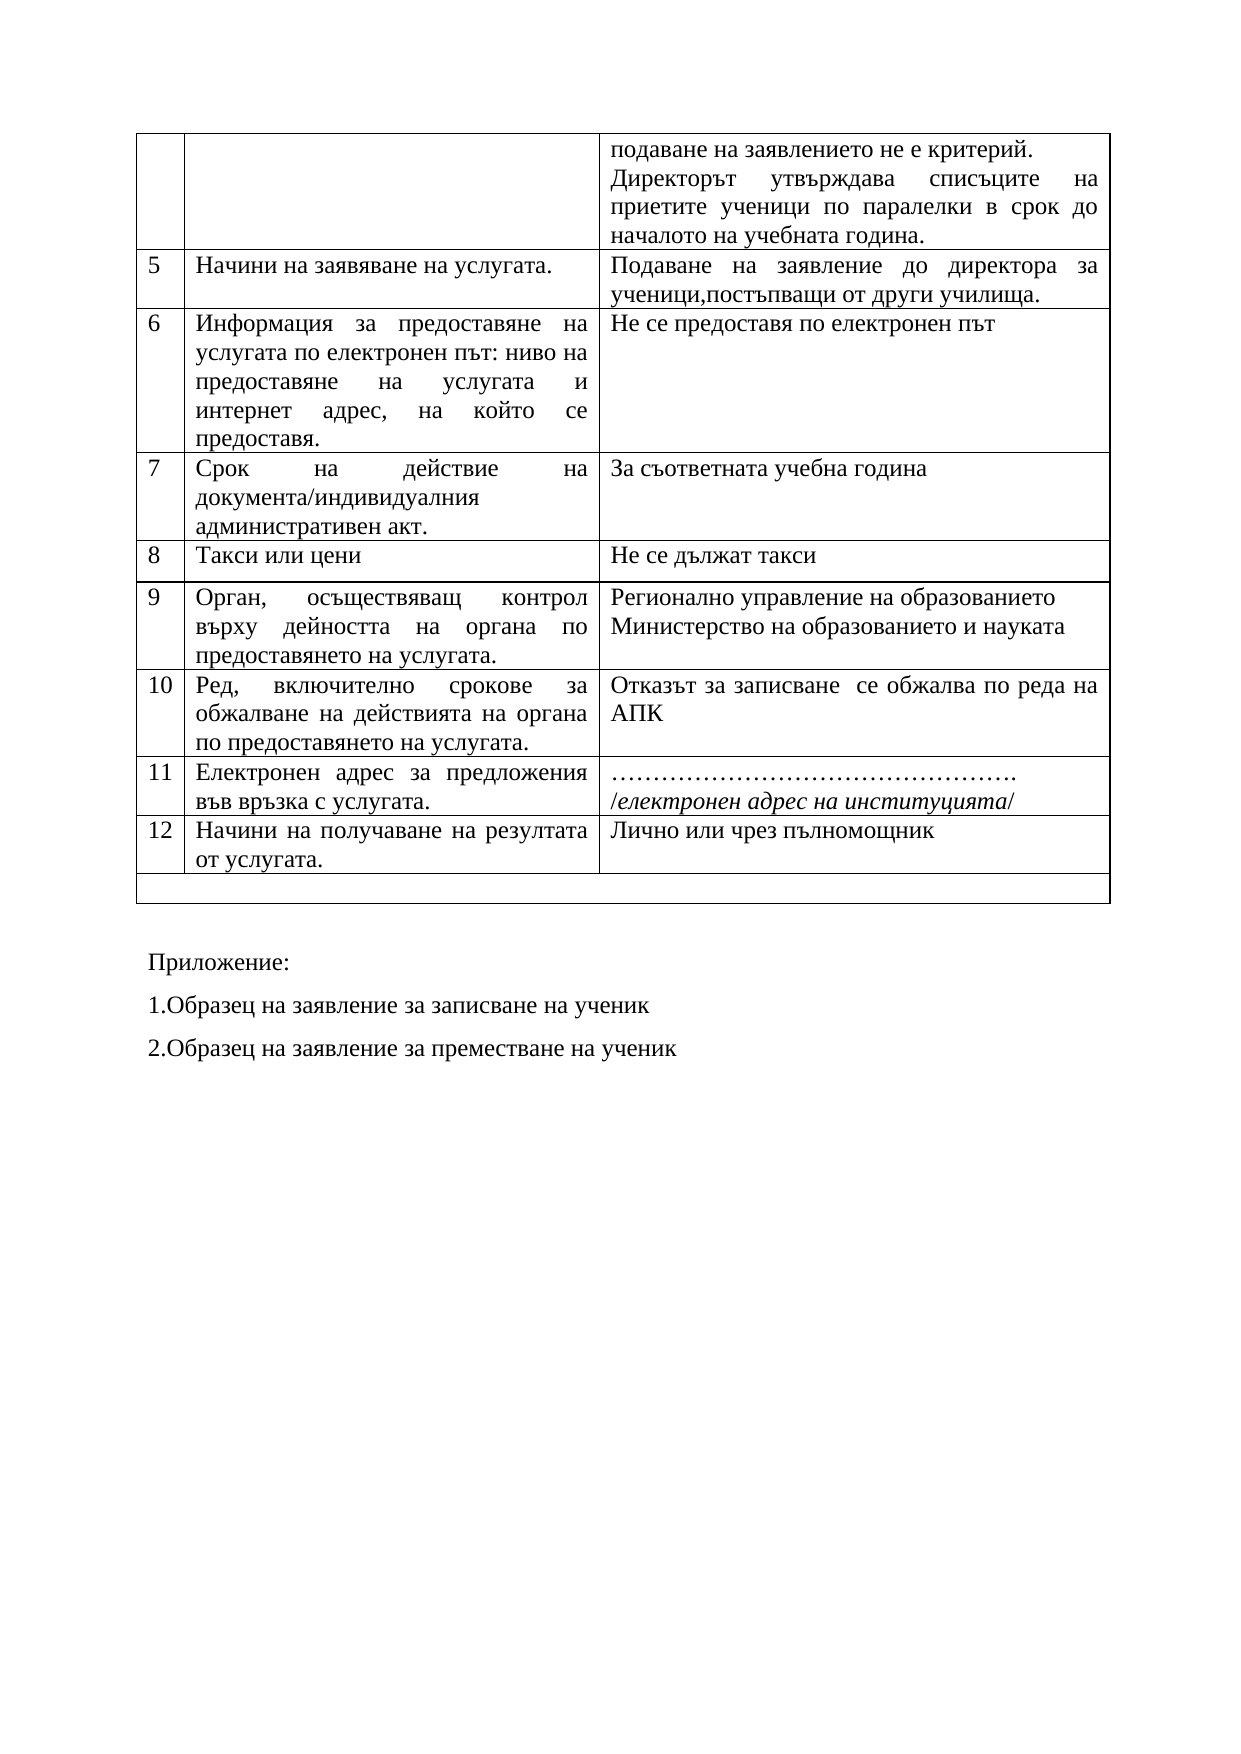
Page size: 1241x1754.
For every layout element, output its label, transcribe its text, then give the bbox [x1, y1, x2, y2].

table_cell Срок на действие на документа/индивидуалния административен акт. [185, 453, 599, 539]
table_cell 9 [137, 583, 184, 669]
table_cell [600, 134, 1109, 249]
table_cell Лично или чрез пълномощник [600, 816, 1109, 873]
table_cell 4 [137, 134, 184, 249]
text 2.Образец на заявление за преместване на ученик [148, 1033, 1122, 1062]
table_cell Отказът за записване се обжалва по реда на АПК [600, 670, 1109, 756]
table_cell 11 [137, 757, 184, 814]
table_cell 6 [137, 309, 184, 452]
table_cell 10 [137, 670, 184, 756]
table_cell [137, 874, 1109, 903]
table_cell 8 [137, 541, 184, 581]
table_cell Ред, включително срокове за обжалване на действията на органа по предоставянето на услугата. [185, 670, 599, 756]
table_cell …………………………………………. /електронен адрес на институцията/ [600, 757, 1109, 814]
table_cell Не се дължат такси [600, 541, 1109, 581]
table_cell Начини на получаване на резултата от услугата. [185, 816, 599, 873]
text Приложение: [148, 947, 1122, 976]
table_cell Не се предоставя по електронен път [600, 309, 1109, 452]
table_cell Регионално управление на образованието Министерство на образованието и науката [600, 583, 1109, 669]
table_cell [185, 134, 599, 249]
table_cell 7 [137, 453, 184, 539]
table_cell 12 [137, 816, 184, 873]
table_cell Начини на заявяване на услугата. [185, 250, 599, 307]
table_cell Информация за предоставяне на услугата по електронен път: ниво на предоставяне на услугата и интернет адрес, на който се предоставя. [185, 309, 599, 452]
table_cell Подаване на заявление до директора за ученици,постъпващи от други училища. [600, 250, 1109, 307]
table_cell За съответната учебна година [600, 453, 1109, 539]
table_cell Електронен адрес за предложения във връзка с услугата. [185, 757, 599, 814]
table_cell 5 [137, 250, 184, 307]
table_cell Орган, осъществяващ контрол върху дейността на органа по предоставянето на услугата. [185, 583, 599, 669]
table_cell Такси или цени [185, 541, 599, 581]
text 1.Образец на заявление за записване на ученик [148, 990, 1122, 1019]
